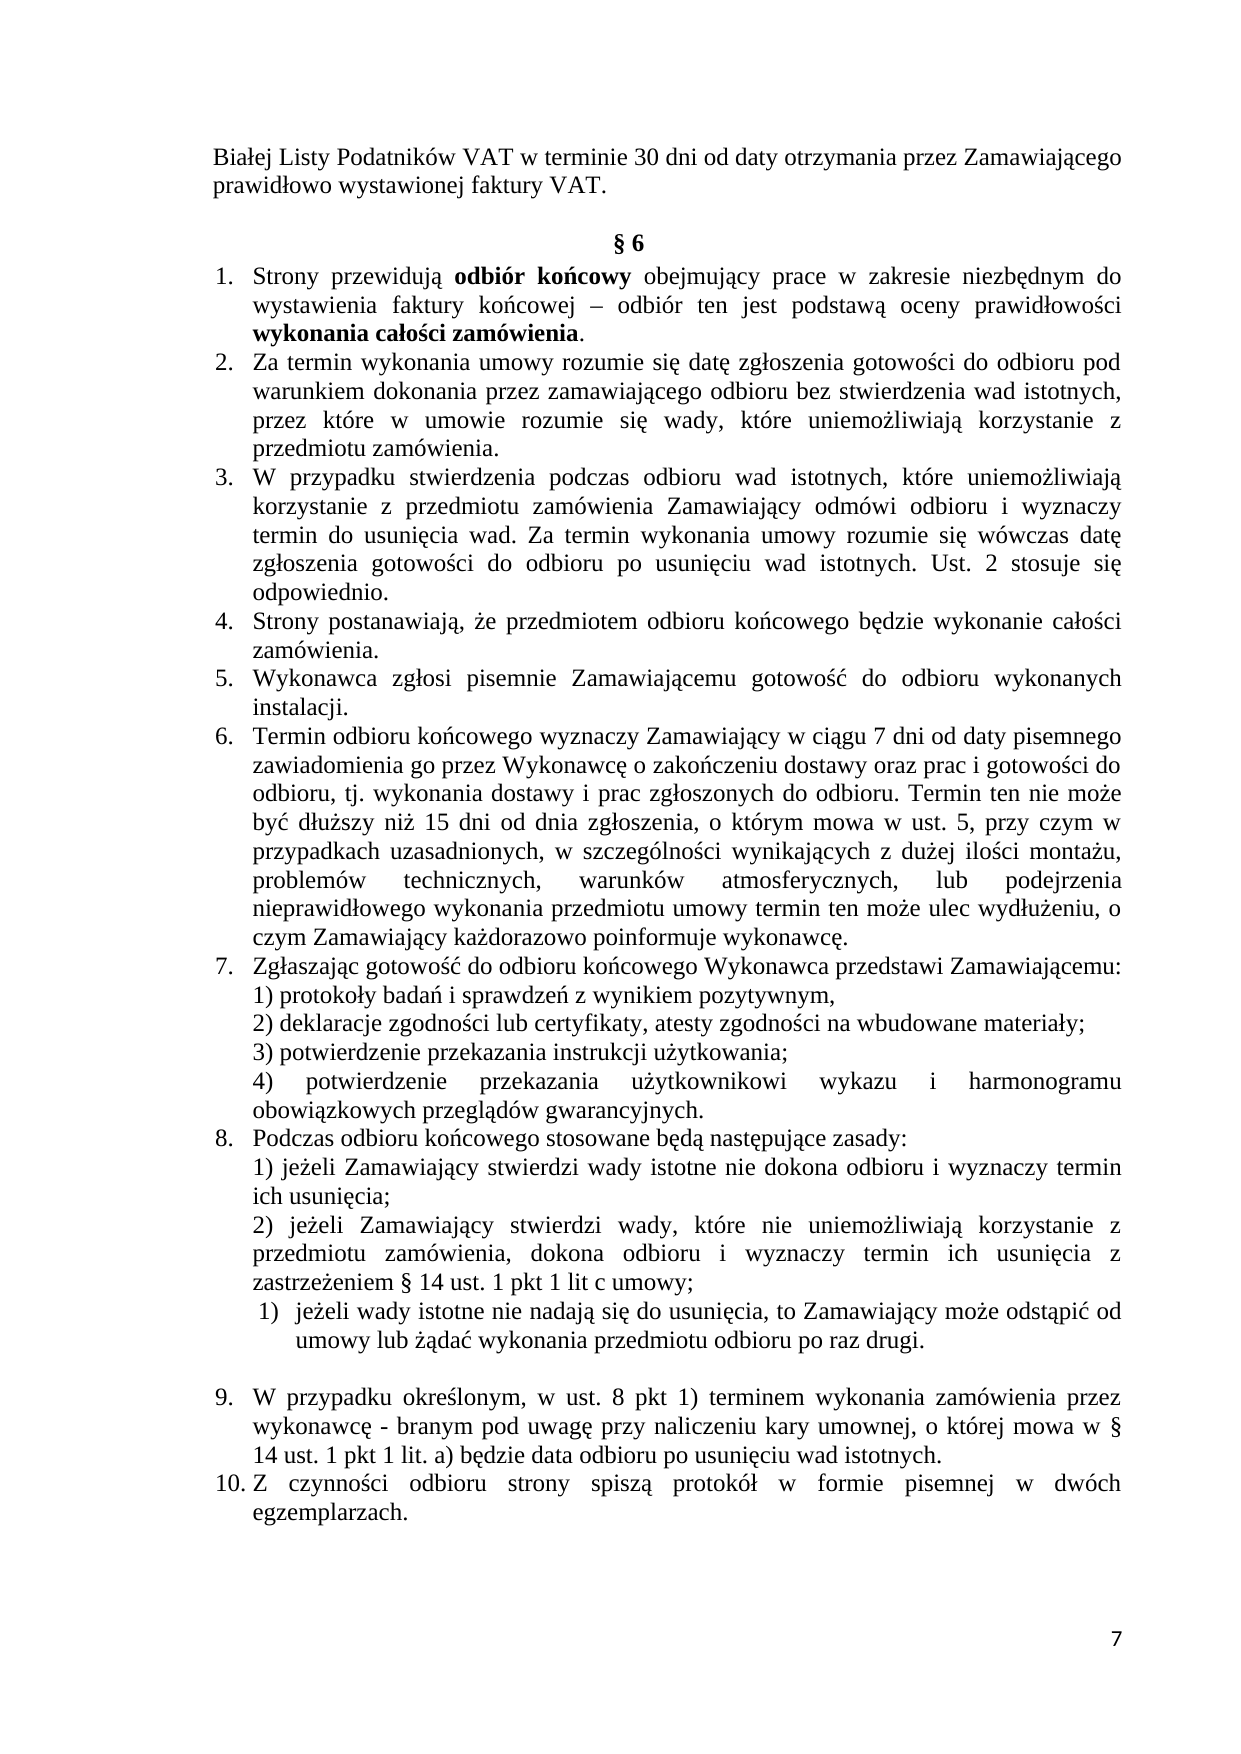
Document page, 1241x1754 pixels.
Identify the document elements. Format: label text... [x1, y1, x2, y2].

list 2) deklaracje zgodności lub certyfikaty, atesty zgodności na wbudowane materiały; [252, 1008, 1122, 1037]
list 2) jeżeli Zamawiający stwierdzi wady, które nie uniemożliwiają korzystanie z przedmiotu zamówienia, dokona odbioru i wyznaczy termin ich usunięcia z zastrzeżeniem § 14 ust. 1 pkt 1 lit c umowy; [252, 1210, 1122, 1296]
list 1) jeżeli Zamawiający stwierdzi wady istotne nie dokona odbioru i wyznaczy termin ich usunięcia; [252, 1152, 1122, 1210]
list Za termin wykonania umowy rozumie się datę zgłoszenia gotowości do odbioru pod warunkiem dokonania przez zamawiającego odbioru bez stwierdzenia wad istotnych, przez które w umowie rozumie się wady, które uniemożliwiają korzystanie z przedmiotu zamówienia. [215, 347, 1122, 462]
list W przypadku określonym, w ust. 8 pkt 1) terminem wykonania zamówienia przez wykonawcę - branym pod uwagę przy naliczeniu kary umownej, o której mowa w § 14 ust. 1 pkt 1 lit. a) będzie data odbioru po usunięciu wad istotnych. [215, 1382, 1122, 1468]
list 1) protokoły badań i sprawdzeń z wynikiem pozytywnym, [252, 980, 1122, 1008]
text § 6 [177, 228, 1122, 257]
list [177, 142, 1122, 199]
list Termin odbioru końcowego wyznaczy Zamawiający w ciągu 7 dni od daty pisemnego zawiadomienia go przez Wykonawcę o zakończeniu dostawy oraz prac i gotowości do odbioru, tj. wykonania dostawy i prac zgłoszonych do odbioru. Termin ten nie może być dłuższy niż 15 dni od dnia zgłoszenia, o którym mowa w ust. 5, przy czym w przypadkach uzasadnionych, w szczególności wynikających z dużej ilości montażu, problemów technicznych, warunków atmosferycznych, lub podejrzenia nieprawidłowego wykonania przedmiotu umowy termin ten może ulec wydłużeniu, o czym Zamawiający każdorazowo poinformuje wykonawcę. [215, 721, 1122, 951]
list W przypadku stwierdzenia podczas odbioru wad istotnych, które uniemożliwiają korzystanie z przedmiotu zamówienia Zamawiający odmówi odbioru i wyznaczy termin do usunięcia wad. Za termin wykonania umowy rozumie się wówczas datę zgłoszenia gotowości do odbioru po usunięciu wad istotnych. Ust. 2 stosuje się odpowiednio. [215, 462, 1122, 606]
list Strony przewidują odbiór końcowy obejmujący prace w zakresie niezbędnym do wystawienia faktury końcowej – odbiór ten jest podstawą oceny prawidłowości wykonania całości zamówienia. [215, 261, 1122, 347]
list Podczas odbioru końcowego stosowane będą następujące zasady: [215, 1123, 1122, 1152]
list Z czynności odbioru strony spiszą protokół w formie pisemnej w dwóch egzemplarzach. [215, 1468, 1122, 1526]
list 3) potwierdzenie przekazania instrukcji użytkowania; [252, 1037, 1122, 1066]
list Strony postanawiają, że przedmiotem odbioru końcowego będzie wykonanie całości zamówienia. [215, 606, 1122, 663]
list jeżeli wady istotne nie nadają się do usunięcia, to Zamawiający może odstąpić od umowy lub żądać wykonania przedmiotu odbioru po raz drugi. [258, 1296, 1122, 1353]
list Zgłaszając gotowość do odbioru końcowego Wykonawca przedstawi Zamawiającemu: [215, 951, 1122, 980]
list 4) potwierdzenie przekazania użytkownikowi wykazu i harmonogramu obowiązkowych przeglądów gwarancyjnych. [252, 1066, 1122, 1123]
list Wykonawca zgłosi pisemnie Zamawiającemu gotowość do odbioru wykonanych instalacji. [215, 663, 1122, 721]
